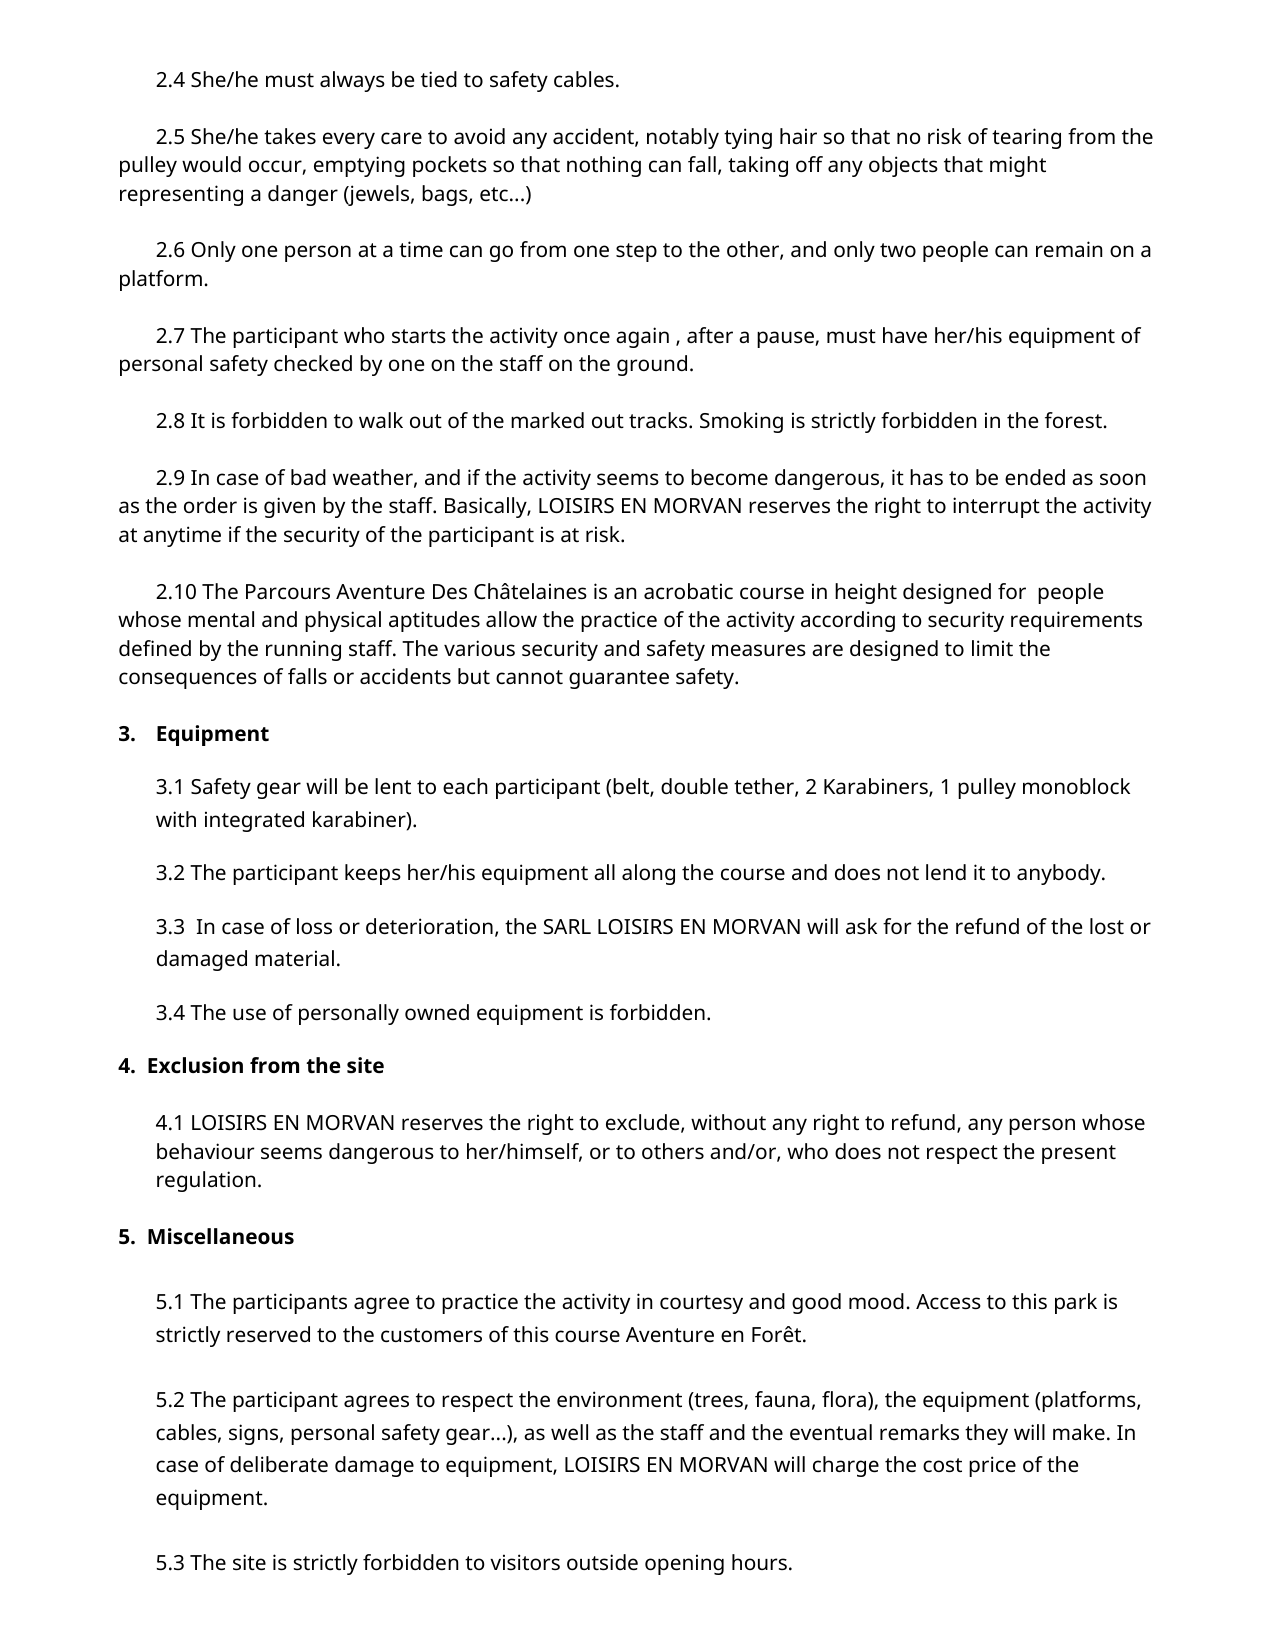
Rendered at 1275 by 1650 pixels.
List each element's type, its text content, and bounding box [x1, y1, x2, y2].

text 4. Exclusion from the site [118, 1051, 1157, 1080]
list 5.1 The participants agree to practice the activity in courtesy and good mood. Access to this park is strictly reserved to the customers of this course Aventure en Forêt. [155, 1287, 1157, 1348]
list 3.1 Safety gear will be lent to each participant (belt, double tether, 2 Karabiners, 1 pulley monoblock with integrated karabiner). [156, 772, 1157, 833]
text 2.8 It is forbidden to walk out of the marked out tracks. Smoking is strictly forbidden in the forest. [118, 406, 1157, 435]
list 3.3 In case of loss or deterioration, the SARL LOISIRS EN MORVAN will ask for the refund of the lost or damaged material. [156, 912, 1157, 973]
text 2.9 In case of bad weather, and if the activity seems to become dangerous, it has to be ended as soon as the order is given by the staff. Basically, LOISIRS EN MORVAN reserves the right to interrupt the activity at anytime if the security of the participant is at risk. [118, 463, 1157, 548]
list 5.3 The site is strictly forbidden to visitors outside opening hours. [155, 1548, 1157, 1577]
list 3.4 The use of personally owned equipment is forbidden. [156, 998, 1157, 1026]
text 2.6 Only one person at a time can go from one step to the other, and only two people can remain on a platform. [118, 236, 1157, 292]
text 2.10 The Parcours Aventure Des Châtelaines is an acrobatic course in height designed for people whose mental and physical aptitudes allow the practice of the activity according to security requirements defined by the running staff. The various security and safety measures are designed to limit the consequences of falls or accidents but cannot guarantee safety. [118, 577, 1157, 691]
text 2.5 She/he takes every care to avoid any accident, notably tying hair so that no risk of tearing from the pulley would occur, emptying pockets so that nothing can fall, taking off any objects that might representing a danger (jewels, bags, etc...) [118, 122, 1157, 207]
text 2.4 She/he must always be tied to safety cables. [118, 65, 1157, 93]
list 3.2 The participant keeps her/his equipment all along the course and does not lend it to anybody. [156, 858, 1157, 887]
text 2.7 The participant who starts the activity once again , after a pause, must have her/his equipment of personal safety checked by one on the staff on the ground. [118, 321, 1157, 378]
list 5. Miscellaneous [118, 1222, 1157, 1251]
list 5.2 The participant agrees to respect the environment (trees, fauna, flora), the equipment (platforms, cables, signs, personal safety gear...), as well as the staff and the eventual remarks they will make. In case of deliberate damage to equipment, LOISIRS EN MORVAN will charge the cost price of the equipment. [155, 1385, 1157, 1511]
list Equipment [118, 719, 1157, 747]
text 4.1 LOISIRS EN MORVAN reserves the right to exclude, without any right to refund, any person whose behaviour seems dangerous to her/himself, or to others and/or, who does not respect the present regulation. [155, 1108, 1157, 1194]
